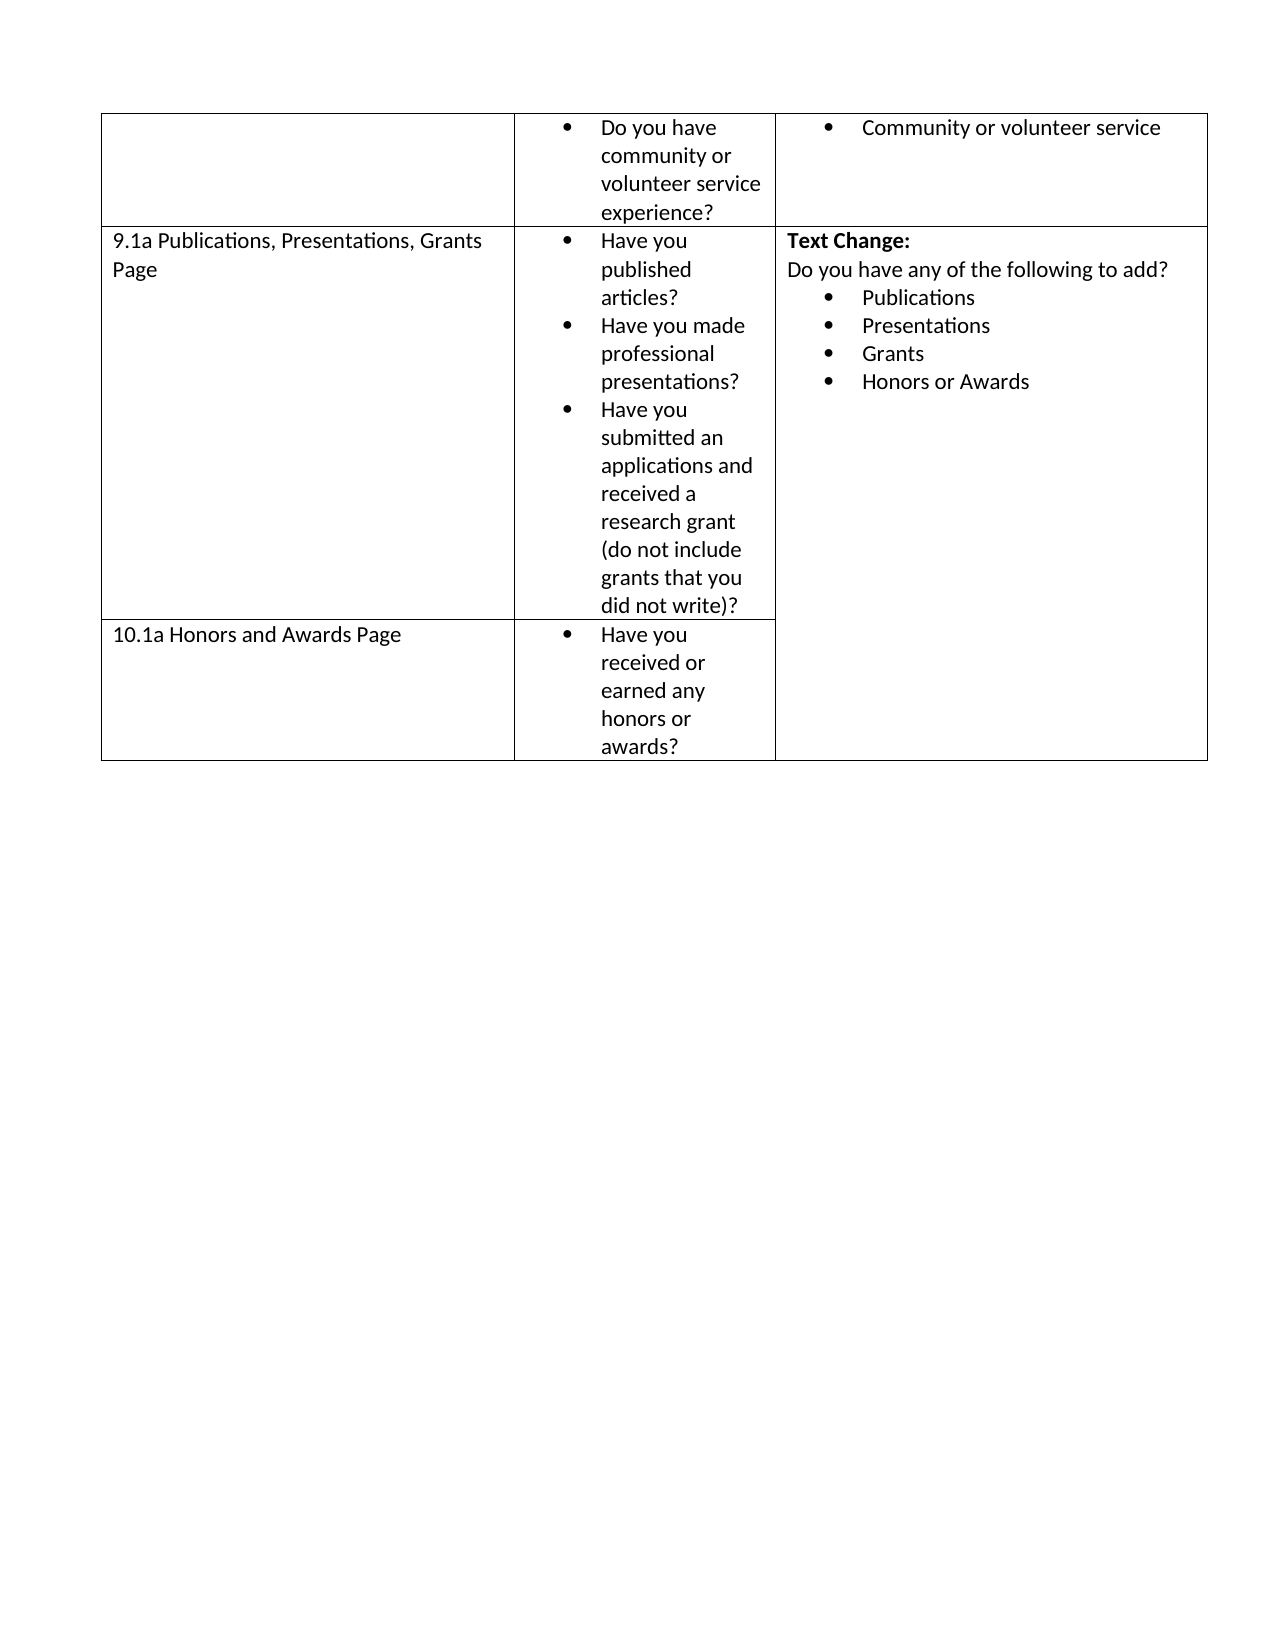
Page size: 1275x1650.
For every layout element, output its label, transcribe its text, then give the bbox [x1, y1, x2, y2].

table_cell Text Change: Do you have any of the following to add? Publications Presentations Grants Honors or Awards [776, 227, 1207, 760]
table_cell 10.1a Honors and Awards Page [102, 620, 514, 760]
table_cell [102, 114, 514, 226]
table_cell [776, 114, 1207, 226]
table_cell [515, 114, 775, 226]
table_cell Have you published articles? Have you made professional presentations? Have you submitted an applications and received a research grant (do not include grants that you did not write)? [515, 227, 775, 619]
table_cell Have you received or earned any honors or awards? [515, 620, 775, 760]
table_cell 9.1a Publications, Presentations, Grants Page [102, 227, 514, 619]
